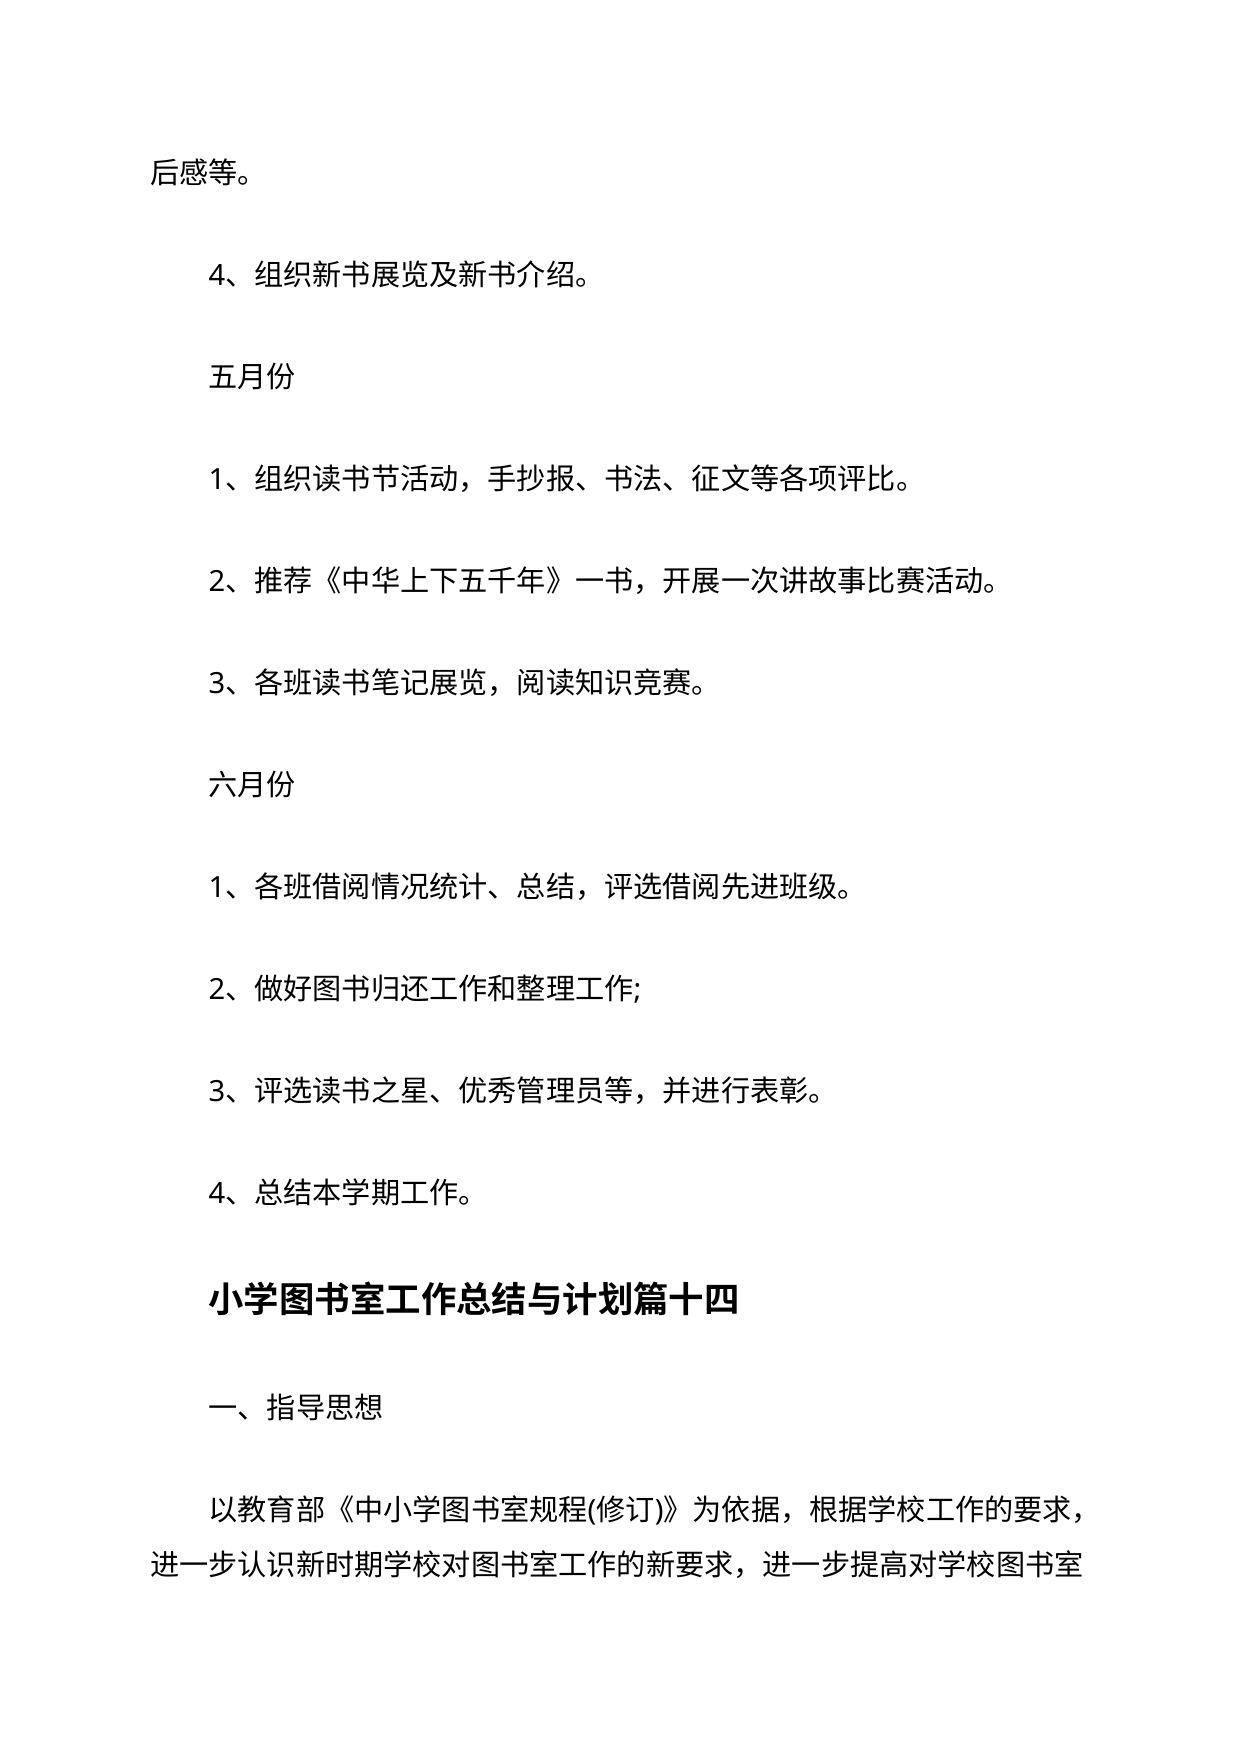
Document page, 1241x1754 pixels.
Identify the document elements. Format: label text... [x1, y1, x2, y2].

text 一、指导思想 [150, 1384, 1090, 1427]
text 五月份 [150, 354, 1090, 396]
text 3、各班读书笔记展览，阅读知识竞赛。 [150, 659, 1090, 702]
text 2、做好图书归还工作和整理工作; [150, 965, 1090, 1008]
text 1、组织读书节活动，手抄报、书法、征文等各项评比。 [150, 456, 1090, 498]
text 1、各班借阅情况统计、总结，评选借阅先进班级。 [150, 863, 1090, 906]
text 2、推荐《中华上下五千年》一书，开展一次讲故事比赛活动。 [150, 557, 1090, 600]
text 4、组织新书展览及新书介绍。 [150, 252, 1090, 294]
text 3、评选读书之星、优秀管理员等，并进行表彰。 [150, 1067, 1090, 1109]
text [150, 1486, 1090, 1584]
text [150, 150, 1090, 192]
text 六月份 [150, 761, 1090, 804]
text 4、总结本学期工作。 [150, 1169, 1090, 1212]
text 小学图书室工作总结与计划篇十四 [150, 1271, 1090, 1322]
